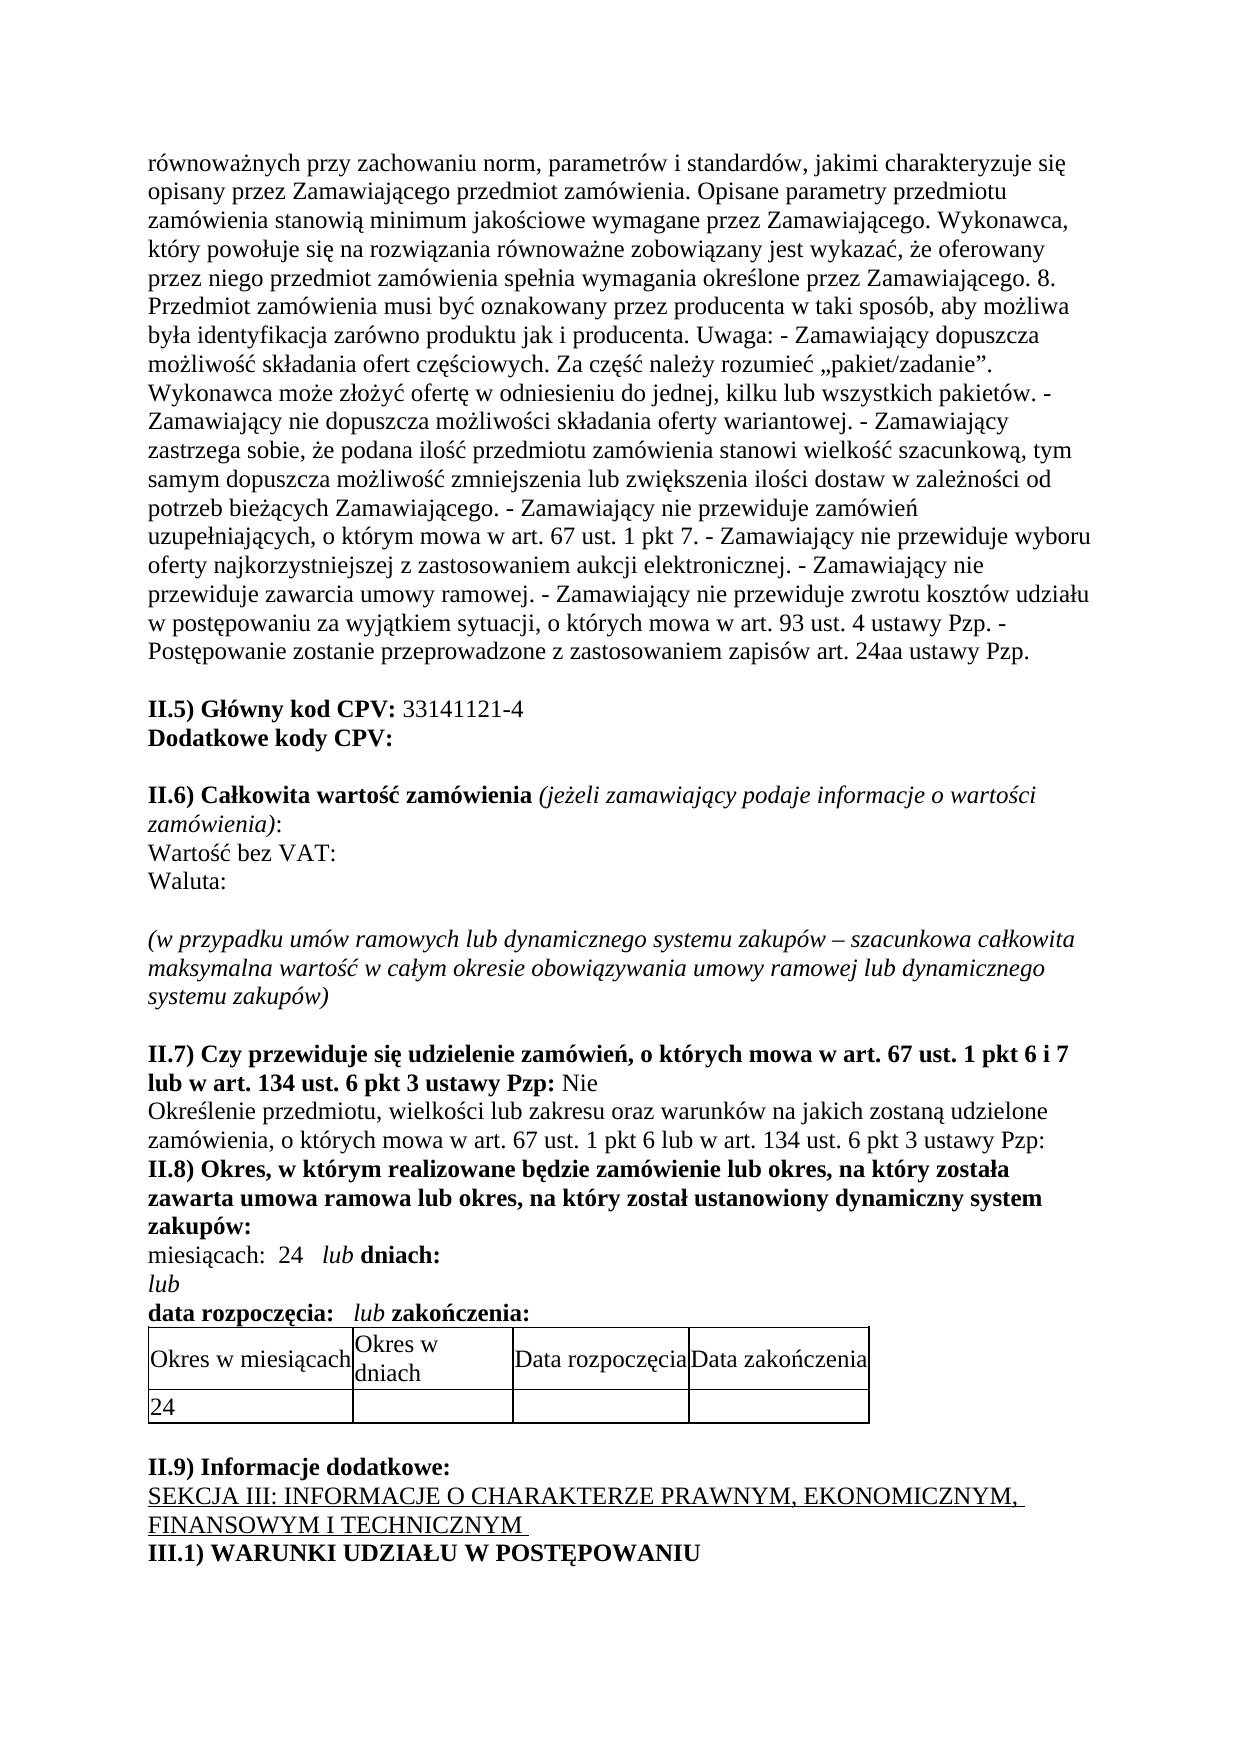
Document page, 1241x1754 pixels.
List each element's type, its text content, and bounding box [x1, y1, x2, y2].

table_header Data rozpoczęcia [514, 1328, 688, 1388]
table_header Data zakończenia [690, 1328, 868, 1388]
text III.1) WARUNKI UDZIAŁU W POSTĘPOWANIU [148, 1538, 1093, 1567]
table_cell [514, 1390, 688, 1422]
text (w przypadku umów ramowych lub dynamicznego systemu zakupów – szacunkowa całkowita maksymalna wartość w całym okresie obowiązywania umowy ramowej lub dynamicznego systemu zakupów) [148, 895, 1093, 1010]
table_cell [354, 1390, 512, 1422]
table_header Okres w dniach [354, 1328, 512, 1388]
text SEKCJA III: INFORMACJE O CHARAKTERZE PRAWNYM, EKONOMICZNYM, FINANSOWYM I TECHNICZNYM [148, 1481, 1093, 1538]
table_cell [690, 1390, 868, 1422]
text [148, 148, 1093, 895]
text II.9) Informacje dodatkowe: [148, 1423, 1093, 1481]
table_header Okres w miesiącach [149, 1328, 352, 1388]
text II.7) Czy przewiduje się udzielenie zamówień, o których mowa w art. 67 ust. 1 pkt 6 i 7 lub w art. 134 ust. 6 pkt 3 ustawy Pzp: Nie Określenie przedmiotu, wielkości lub zakresu oraz warunków na jakich zostaną udzielone zamówienia, o których mowa w art. 67 ust. 1 pkt 6 lub w art. 134 ust. 6 pkt 3 ustawy Pzp: II.8) Okres, w którym realizowane będzie zamówienie lub okres, na który została zawarta umowa ramowa lub okres, na który został ustanowiony dynamiczny system zakupów: miesiącach: 24 lub dniach: lub data rozpoczęcia: lub zakończenia: [148, 1010, 1093, 1326]
table_cell 24 [149, 1390, 352, 1422]
